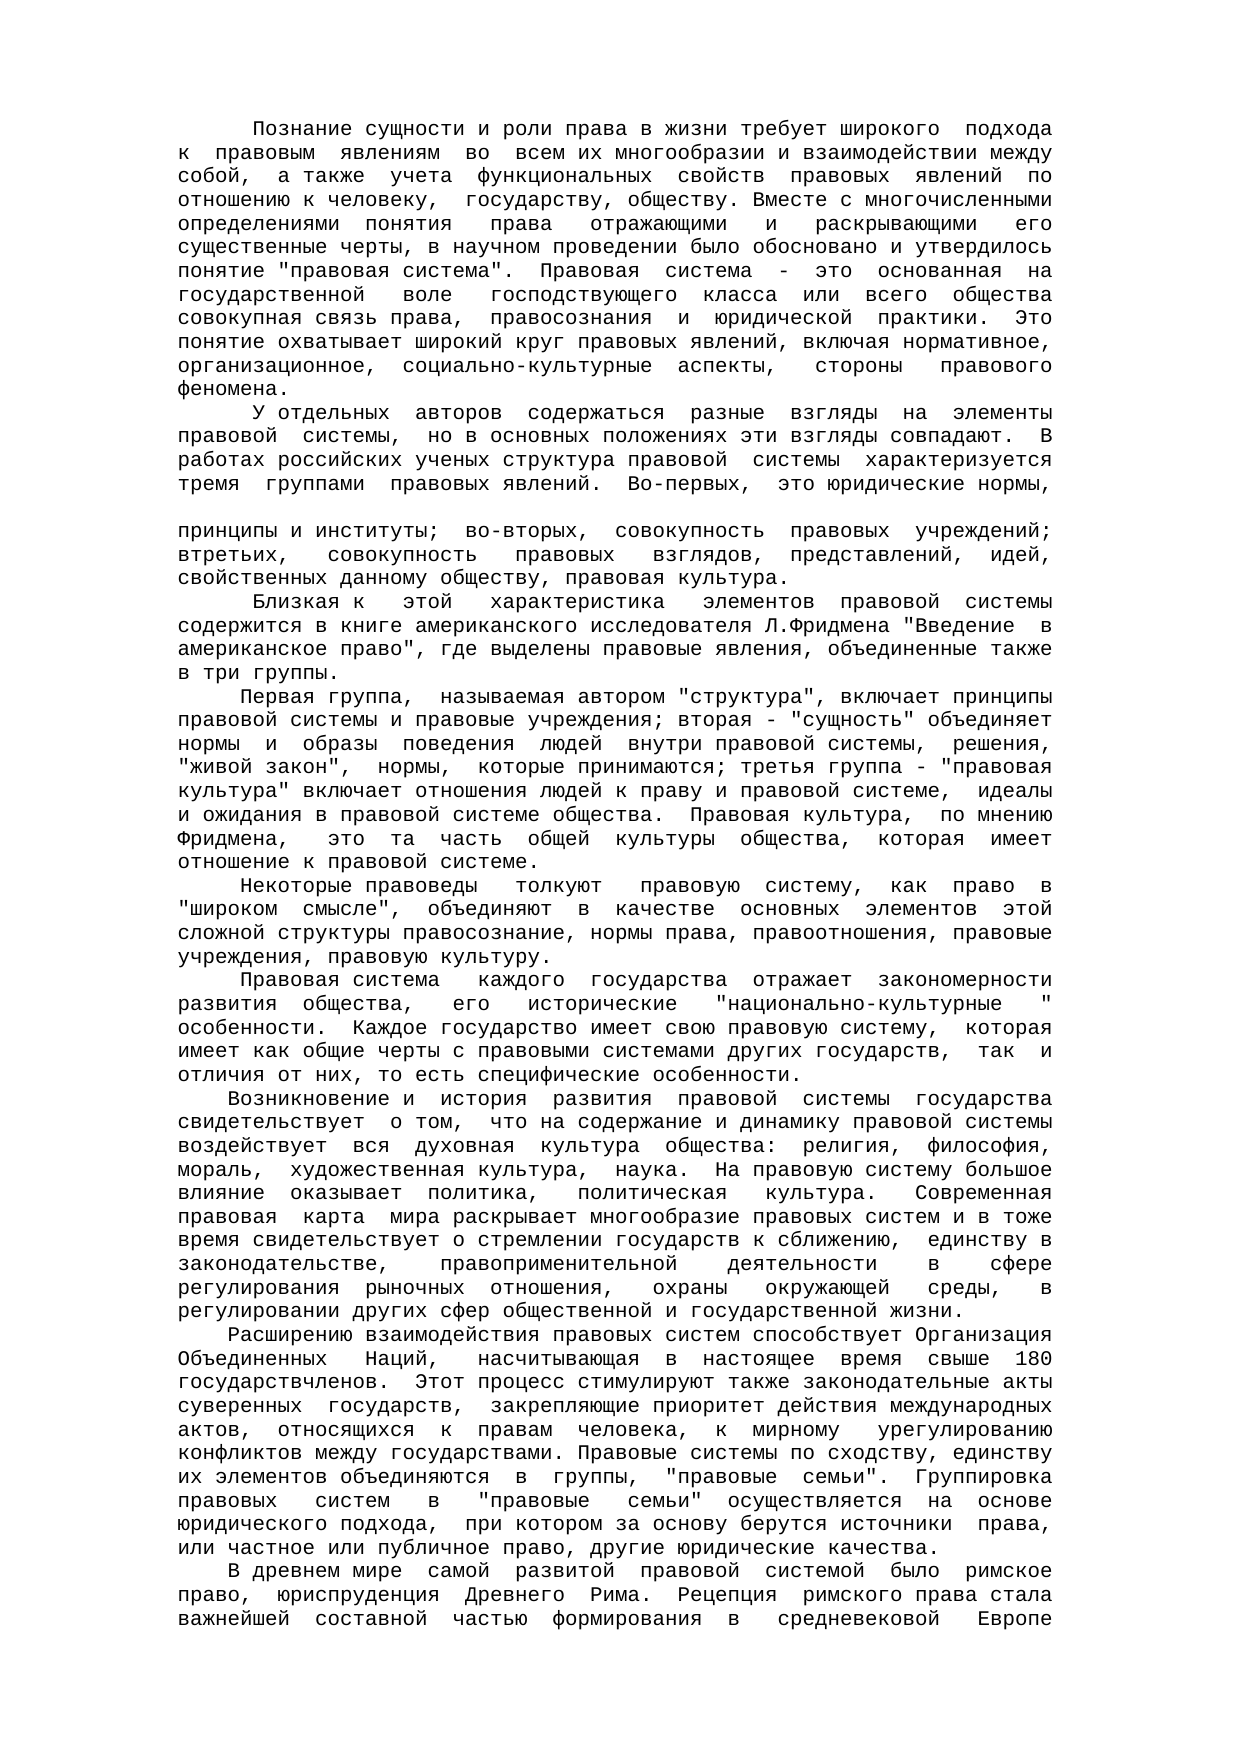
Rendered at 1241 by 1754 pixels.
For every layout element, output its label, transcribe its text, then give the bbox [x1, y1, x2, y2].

text "широком смысле", объединяют в качестве основных элементов этой [177, 898, 1152, 922]
text учреждения, правовую культуру. [177, 946, 1152, 969]
text работах российских ученых структура правовой системы характеризуется [177, 449, 1152, 473]
text Первая группа, называемая автором "структура", включает принципы [177, 686, 1152, 709]
text время свидетельствует о стремлении государств к сближению, единству в [177, 1229, 1152, 1253]
text определениями понятия права отражающими и раскрывающими его [177, 213, 1152, 236]
text свойственных данному обществу, правовая культура. [177, 567, 1152, 591]
text понятие "правовая система". Правовая система - это основанная на [177, 260, 1152, 284]
text юридического подхода, при котором за основу берутся источники права, [177, 1513, 1152, 1537]
text Объединенных Наций, насчитывающая в настоящее время свыше 180 [177, 1348, 1152, 1371]
text их элементов объединяются в группы, "правовые семьи". Группировка [177, 1466, 1152, 1489]
text Возникновение и история развития правовой системы государства [177, 1088, 1152, 1111]
text или частное или публичное право, другие юридические качества. [177, 1537, 1152, 1561]
text существенные черты, в научном проведении было обосновано и утвердилось [177, 236, 1152, 260]
text тремя группами правовых явлений. Во-первых, это юридические нормы, [177, 473, 1152, 496]
text Познание сущности и роли права в жизни требует широкого подхода [177, 118, 1152, 142]
text организационное, социально-культурные аспекты, стороны правового [177, 354, 1152, 378]
text Близкая к этой характеристика элементов правовой системы [177, 591, 1152, 615]
text понятие охватывает широкий круг правовых явлений, включая нормативное, [177, 331, 1152, 354]
text содержится в книге американского исследователя Л.Фридмена "Введение в [177, 615, 1152, 638]
text собой, а также учета функциональных свойств правовых явлений по [177, 165, 1152, 189]
text отличия от них, то есть специфические особенности. [177, 1064, 1152, 1088]
text влияние оказывает политика, политическая культура. Современная [177, 1182, 1152, 1206]
text У отдельных авторов содержаться разные взгляды на элементы [177, 402, 1152, 426]
text принципы и институты; во-вторых, совокупность правовых учреждений; [177, 520, 1152, 544]
text правовая карта мира раскрывает многообразие правовых систем и в тоже [177, 1206, 1152, 1229]
text Некоторые правоведы толкуют правовую систему, как право в [177, 875, 1152, 898]
text правовых систем в "правовые семьи" осуществляется на основе [177, 1489, 1152, 1513]
text развития общества, его исторические "национально-культурные " [177, 993, 1152, 1017]
text регулирования рыночных отношения, охраны окружающей среды, в [177, 1277, 1152, 1300]
text к правовым явлениям во всем их многообразии и взаимодействии между [177, 142, 1152, 165]
text в три группы. [177, 662, 1152, 686]
text и ожидания в правовой системе общества. Правовая культура, по мнению [177, 804, 1152, 827]
text важнейшей составной частью формирования в средневековой Европе [177, 1608, 1152, 1631]
text Расширению взаимодействия правовых систем способствует Организация [177, 1324, 1152, 1348]
text мораль, художественная культура, наука. На правовую систему большое [177, 1158, 1152, 1182]
text свидетельствует о том, что на содержание и динамику правовой системы [177, 1111, 1152, 1135]
text имеет как общие черты с правовыми системами других государств, так и [177, 1040, 1152, 1064]
text Правовая система каждого государства отражает закономерности [177, 969, 1152, 993]
text сложной структуры правосознание, нормы права, правоотношения, правовые [177, 922, 1152, 946]
text "живой закон", нормы, которые принимаются; третья группа - "правовая [177, 757, 1152, 780]
text государственной воле господствующего класса или всего общества [177, 284, 1152, 307]
text культура" включает отношения людей к праву и правовой системе, идеалы [177, 780, 1152, 804]
text феномена. [177, 378, 1152, 402]
text правовой системы, но в основных положениях эти взгляды совпадают. В [177, 426, 1152, 449]
text нормы и образы поведения людей внутри правовой системы, решения, [177, 733, 1152, 757]
text конфликтов между государствами. Правовые системы по сходству, единству [177, 1442, 1152, 1466]
text отношение к правовой системе. [177, 851, 1152, 875]
text право, юриспруденция Древнего Рима. Рецепция римского права стала [177, 1584, 1152, 1608]
text особенности. Каждое государство имеет свою правовую систему, которая [177, 1017, 1152, 1040]
text втретьих, совокупность правовых взглядов, представлений, идей, [177, 544, 1152, 567]
text воздействует вся духовная культура общества: религия, философия, [177, 1135, 1152, 1158]
text Фридмена, это та часть общей культуры общества, которая имеет [177, 827, 1152, 851]
text американское право", где выделены правовые явления, объединенные также [177, 638, 1152, 662]
text отношению к человеку, государству, обществу. Вместе с многочисленными [177, 189, 1152, 213]
text совокупная связь права, правосознания и юридической практики. Это [177, 307, 1152, 331]
text актов, относящихся к правам человека, к мирному урегулированию [177, 1419, 1152, 1442]
text регулировании других сфер общественной и государственной жизни. [177, 1300, 1152, 1324]
text В древнем мире самой развитой правовой системой было римское [177, 1561, 1152, 1584]
text государствчленов. Этот процесс стимулируют также законодательные акты [177, 1371, 1152, 1395]
text законодательстве, правоприменительной деятельности в сфере [177, 1253, 1152, 1277]
text правовой системы и правовые учреждения; вторая - "сущность" объединяет [177, 709, 1152, 733]
text суверенных государств, закрепляющие приоритет действия международных [177, 1395, 1152, 1419]
